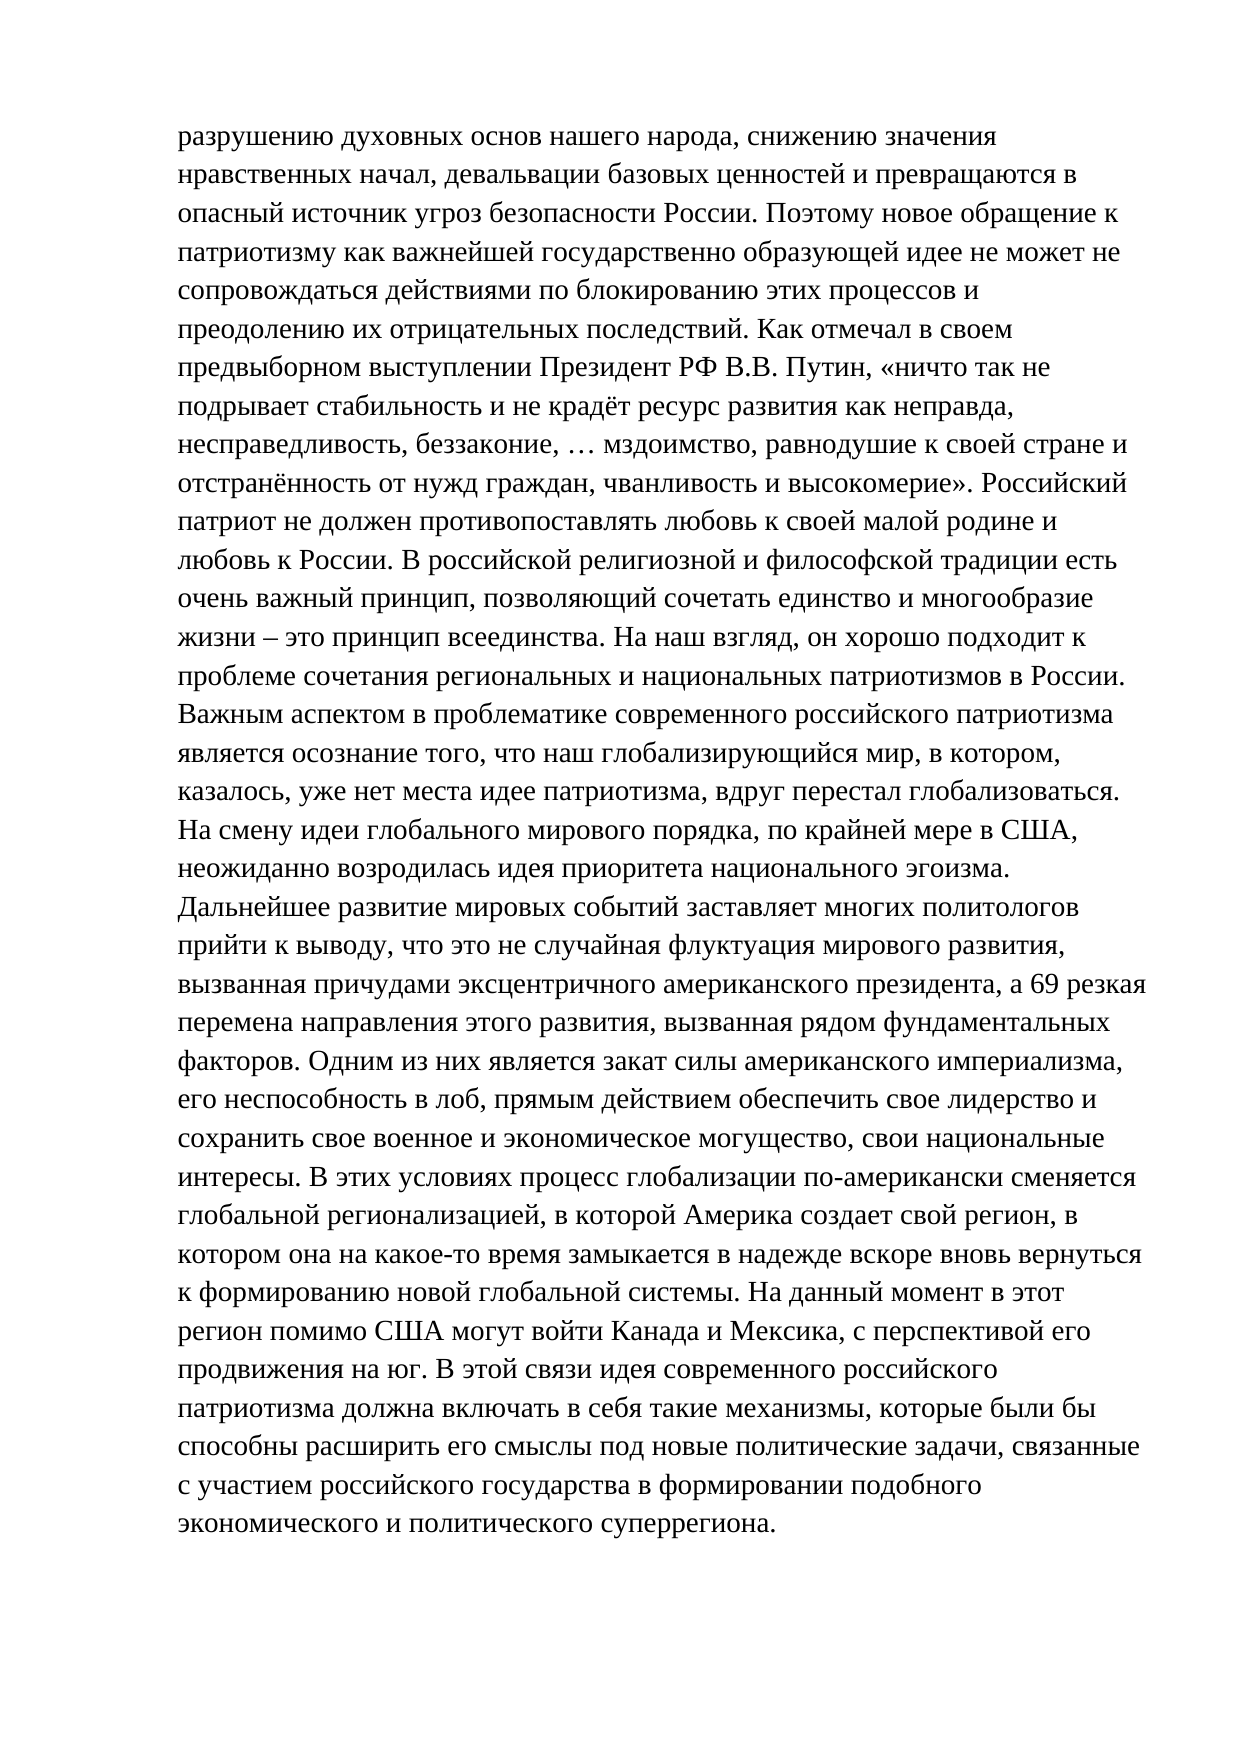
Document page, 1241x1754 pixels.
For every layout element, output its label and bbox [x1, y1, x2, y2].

text [177, 118, 1152, 1539]
